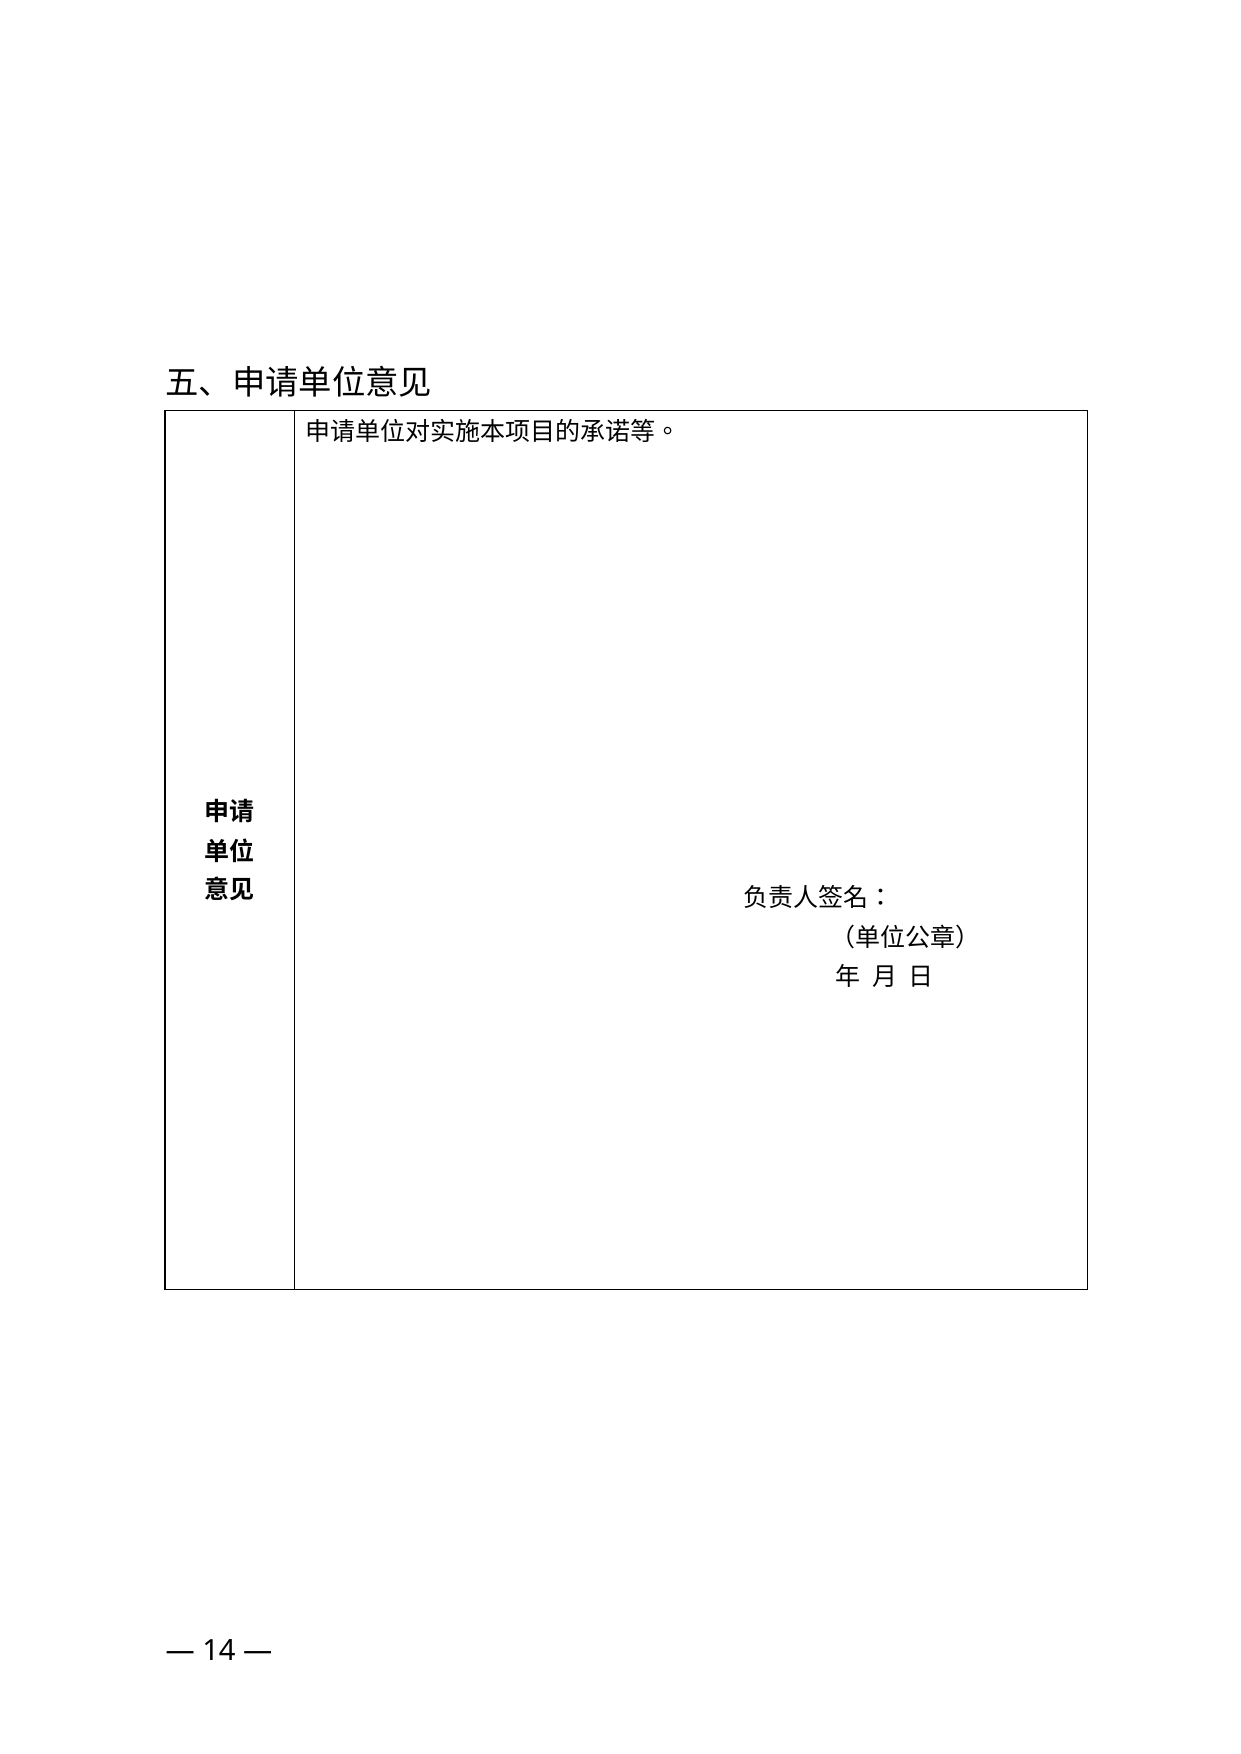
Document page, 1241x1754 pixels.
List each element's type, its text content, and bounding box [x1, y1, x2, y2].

subtitle 五、申请单位意见 [165, 350, 1087, 410]
table_header 申请 单位 意见 [166, 411, 294, 1289]
table_header 申请单位对实施本项目的承诺等。 负责人签名： （单位公章） 年 月 日 [295, 411, 1087, 1289]
